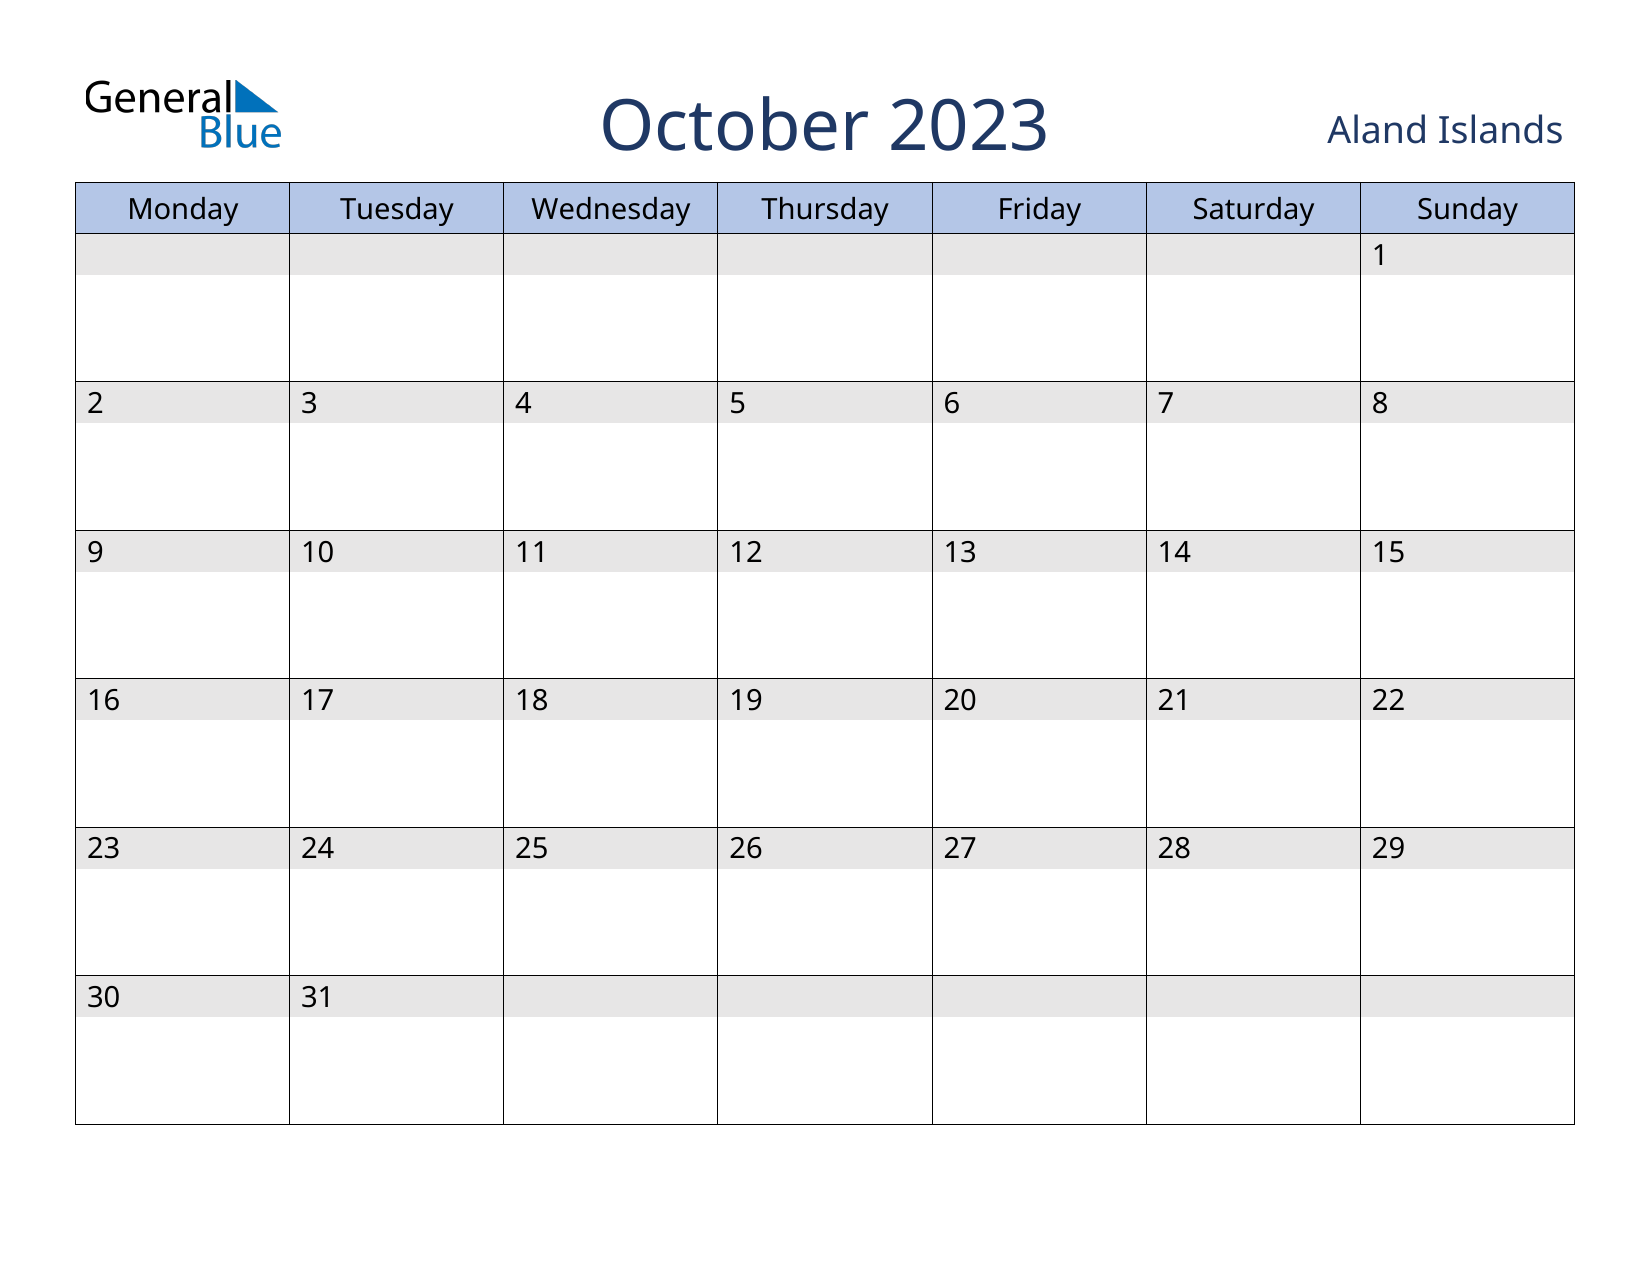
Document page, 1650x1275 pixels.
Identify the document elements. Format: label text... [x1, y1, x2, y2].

table_cell [933, 572, 1146, 678]
table_cell [76, 869, 289, 975]
table_cell [504, 869, 717, 975]
table_cell [76, 234, 289, 275]
table_cell 30 [76, 976, 289, 1017]
table_cell [933, 1017, 1146, 1123]
table_cell 11 [504, 531, 717, 572]
table_cell 21 [1147, 679, 1360, 720]
table_cell Wednesday [504, 183, 717, 233]
table_cell [504, 275, 717, 381]
table_cell [1361, 976, 1574, 1017]
table_cell 20 [933, 679, 1146, 720]
table_cell [1147, 720, 1360, 827]
table_cell [504, 976, 717, 1017]
table_cell Sunday [1361, 183, 1574, 233]
table_cell 14 [1147, 531, 1360, 572]
table_cell [504, 1017, 717, 1123]
table_cell 9 [76, 531, 289, 572]
table_header Aland Islands [1146, 75, 1574, 182]
table_cell [1147, 572, 1360, 678]
table_cell 10 [290, 531, 503, 572]
table_cell 5 [718, 382, 932, 423]
table_cell [718, 976, 932, 1017]
table_cell [76, 423, 289, 530]
table_cell 19 [718, 679, 932, 720]
table_cell [933, 275, 1146, 381]
table_cell [933, 423, 1146, 530]
table_cell [290, 423, 503, 530]
table_cell 15 [1361, 531, 1574, 572]
table_cell [504, 720, 717, 827]
table_cell [504, 234, 717, 275]
table_cell [933, 976, 1146, 1017]
table_cell [76, 720, 289, 827]
table_cell [1147, 423, 1360, 530]
table_cell 8 [1361, 382, 1574, 423]
table_cell 22 [1361, 679, 1574, 720]
table_cell [718, 423, 932, 530]
table_cell Tuesday [290, 183, 503, 233]
table_cell Monday [76, 183, 289, 233]
table_cell 2 [76, 382, 289, 423]
table_cell [504, 572, 717, 678]
table_cell [290, 234, 503, 275]
table_cell [718, 234, 932, 275]
table_cell [76, 1017, 289, 1123]
table_cell 7 [1147, 382, 1360, 423]
table_header October 2023 [504, 75, 1146, 182]
table_cell [1147, 976, 1360, 1017]
table_cell 23 [76, 828, 289, 869]
table_cell 4 [504, 382, 717, 423]
table_cell [718, 572, 932, 678]
table_cell [1147, 869, 1360, 975]
table_cell 3 [290, 382, 503, 423]
table_cell [1361, 720, 1574, 827]
table_cell 28 [1147, 828, 1360, 869]
table_cell 12 [718, 531, 932, 572]
table_cell 29 [1361, 828, 1574, 869]
table_cell [1361, 869, 1574, 975]
table_cell [718, 1017, 932, 1123]
table_cell 1 [1361, 234, 1574, 275]
table_cell Thursday [718, 183, 932, 233]
table_cell 25 [504, 828, 717, 869]
table_cell [1361, 1017, 1574, 1123]
table_cell [1361, 423, 1574, 530]
table_cell [933, 869, 1146, 975]
table_cell [290, 869, 503, 975]
table_cell [933, 720, 1146, 827]
table_cell 31 [290, 976, 503, 1017]
table_cell 17 [290, 679, 503, 720]
table_cell 26 [718, 828, 932, 869]
table_cell [718, 275, 932, 381]
table_cell 13 [933, 531, 1146, 572]
table_cell [718, 720, 932, 827]
table_cell [76, 275, 289, 381]
table_cell [290, 572, 503, 678]
table_cell 16 [76, 679, 289, 720]
table_cell [1361, 275, 1574, 381]
table_cell [1147, 234, 1360, 275]
table_cell [1147, 275, 1360, 381]
table_cell [290, 275, 503, 381]
table_cell [504, 423, 717, 530]
table_header [76, 75, 503, 182]
table_cell 27 [933, 828, 1146, 869]
table_cell Saturday [1147, 183, 1360, 233]
picture [86, 80, 281, 148]
table_cell [1147, 1017, 1360, 1123]
table_cell Friday [933, 183, 1146, 233]
table_cell [76, 572, 289, 678]
table_cell 6 [933, 382, 1146, 423]
table_cell 18 [504, 679, 717, 720]
table_cell [290, 720, 503, 827]
table_cell 24 [290, 828, 503, 869]
table_cell [290, 1017, 503, 1123]
table_cell [718, 869, 932, 975]
table_cell [933, 234, 1146, 275]
table_cell [1361, 572, 1574, 678]
